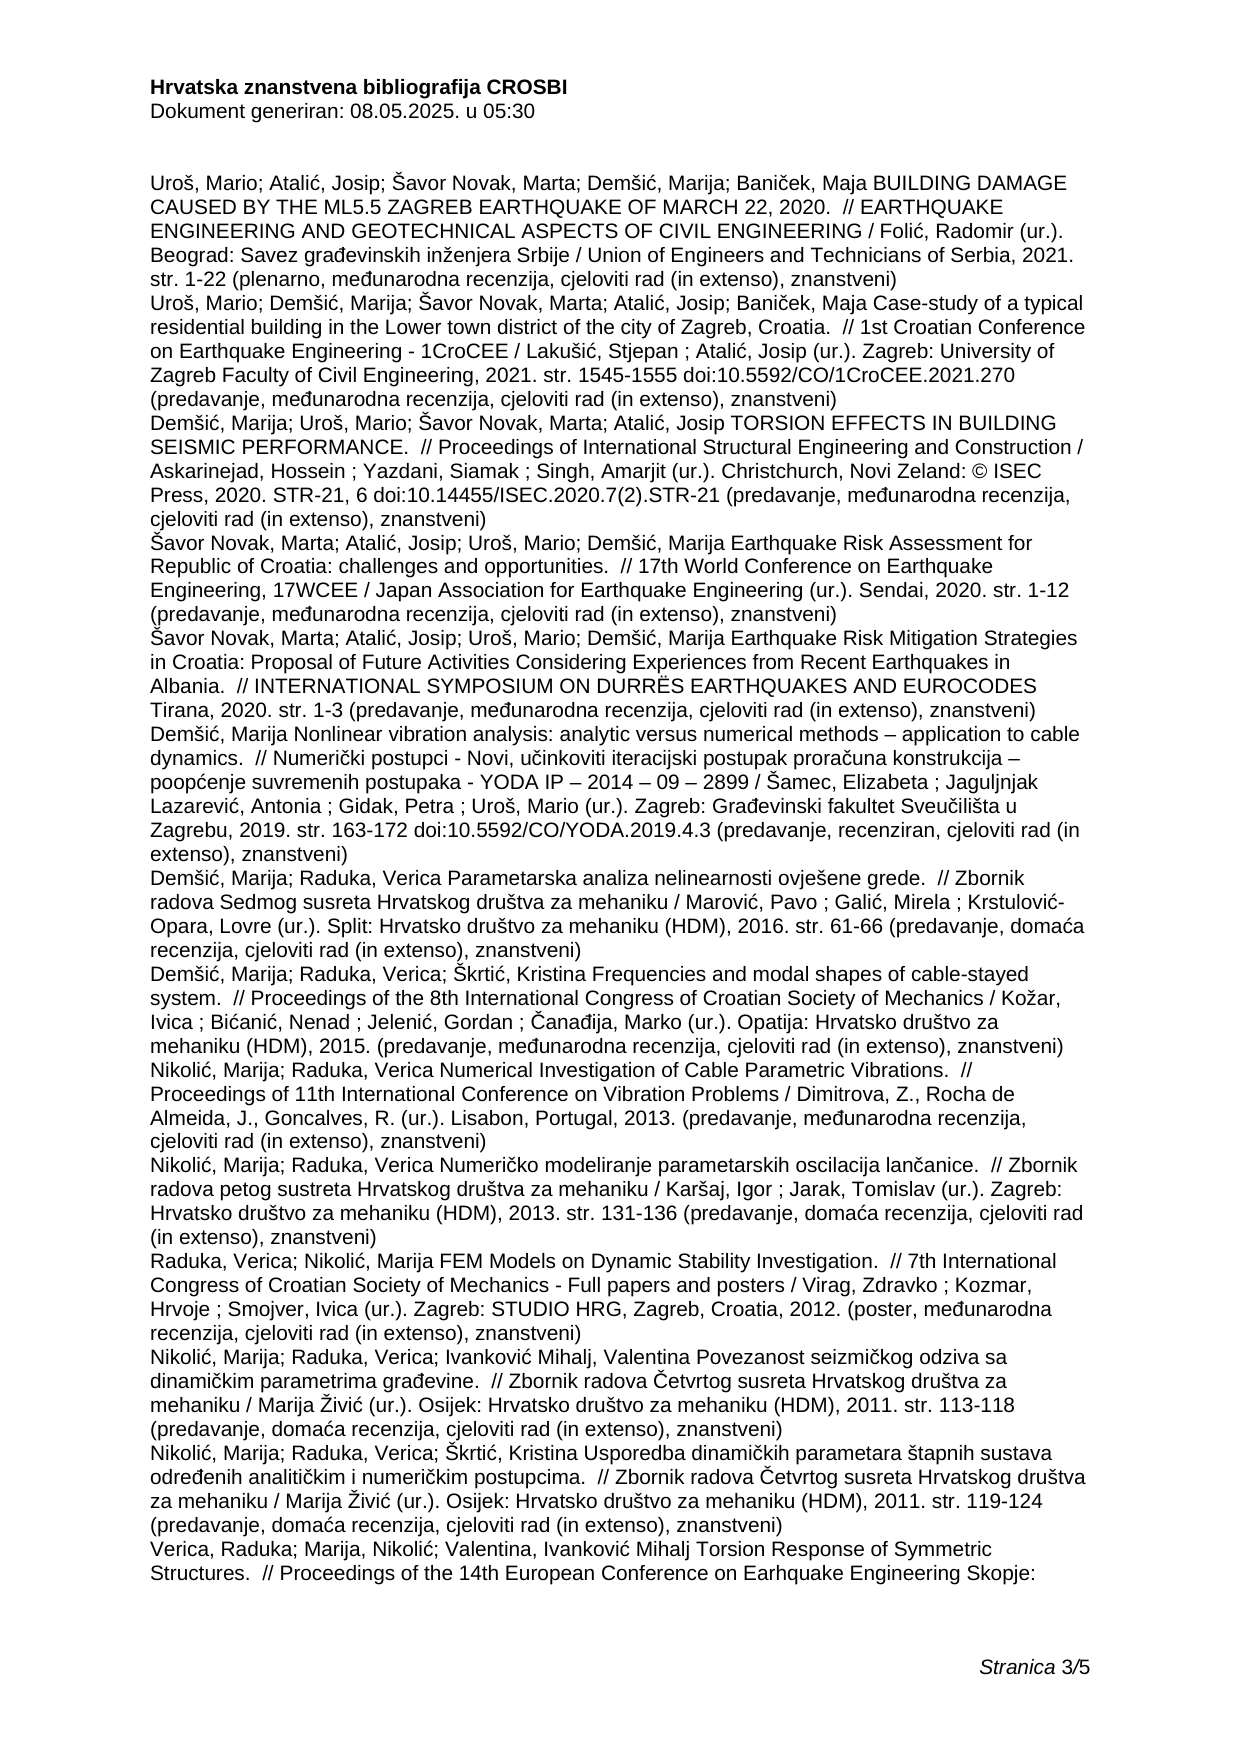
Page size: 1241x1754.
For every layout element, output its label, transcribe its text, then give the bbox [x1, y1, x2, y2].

text Demšić, Marija; Uroš, Mario; Šavor Novak, Marta; Atalić, Josip [150, 411, 1090, 530]
text Šavor Novak, Marta; Atalić, Josip; Uroš, Mario; Demšić, Marija [150, 530, 1090, 626]
text Demšić, Marija [150, 722, 1090, 866]
text Šavor Novak, Marta; Atalić, Josip; Uroš, Mario; Demšić, Marija [150, 626, 1090, 722]
text Nikolić, Marija; Raduka, Verica [150, 1153, 1090, 1249]
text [150, 1537, 1090, 1584]
text Nikolić, Marija; Raduka, Verica [150, 1057, 1090, 1153]
text Nikolić, Marija; Raduka, Verica; Škrtić, Kristina [150, 1441, 1090, 1537]
text Uroš, Mario; Atalić, Josip; Šavor Novak, Marta; Demšić, Marija; Baniček, Maja [150, 171, 1090, 291]
text Demšić, Marija; Raduka, Verica; Škrtić, Kristina [150, 962, 1090, 1057]
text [150, 291, 1090, 411]
text Nikolić, Marija; Raduka, Verica; Ivanković Mihalj, Valentina [150, 1345, 1090, 1441]
text Raduka, Verica; Nikolić, Marija [150, 1249, 1090, 1345]
text Demšić, Marija; Raduka, Verica [150, 866, 1090, 962]
